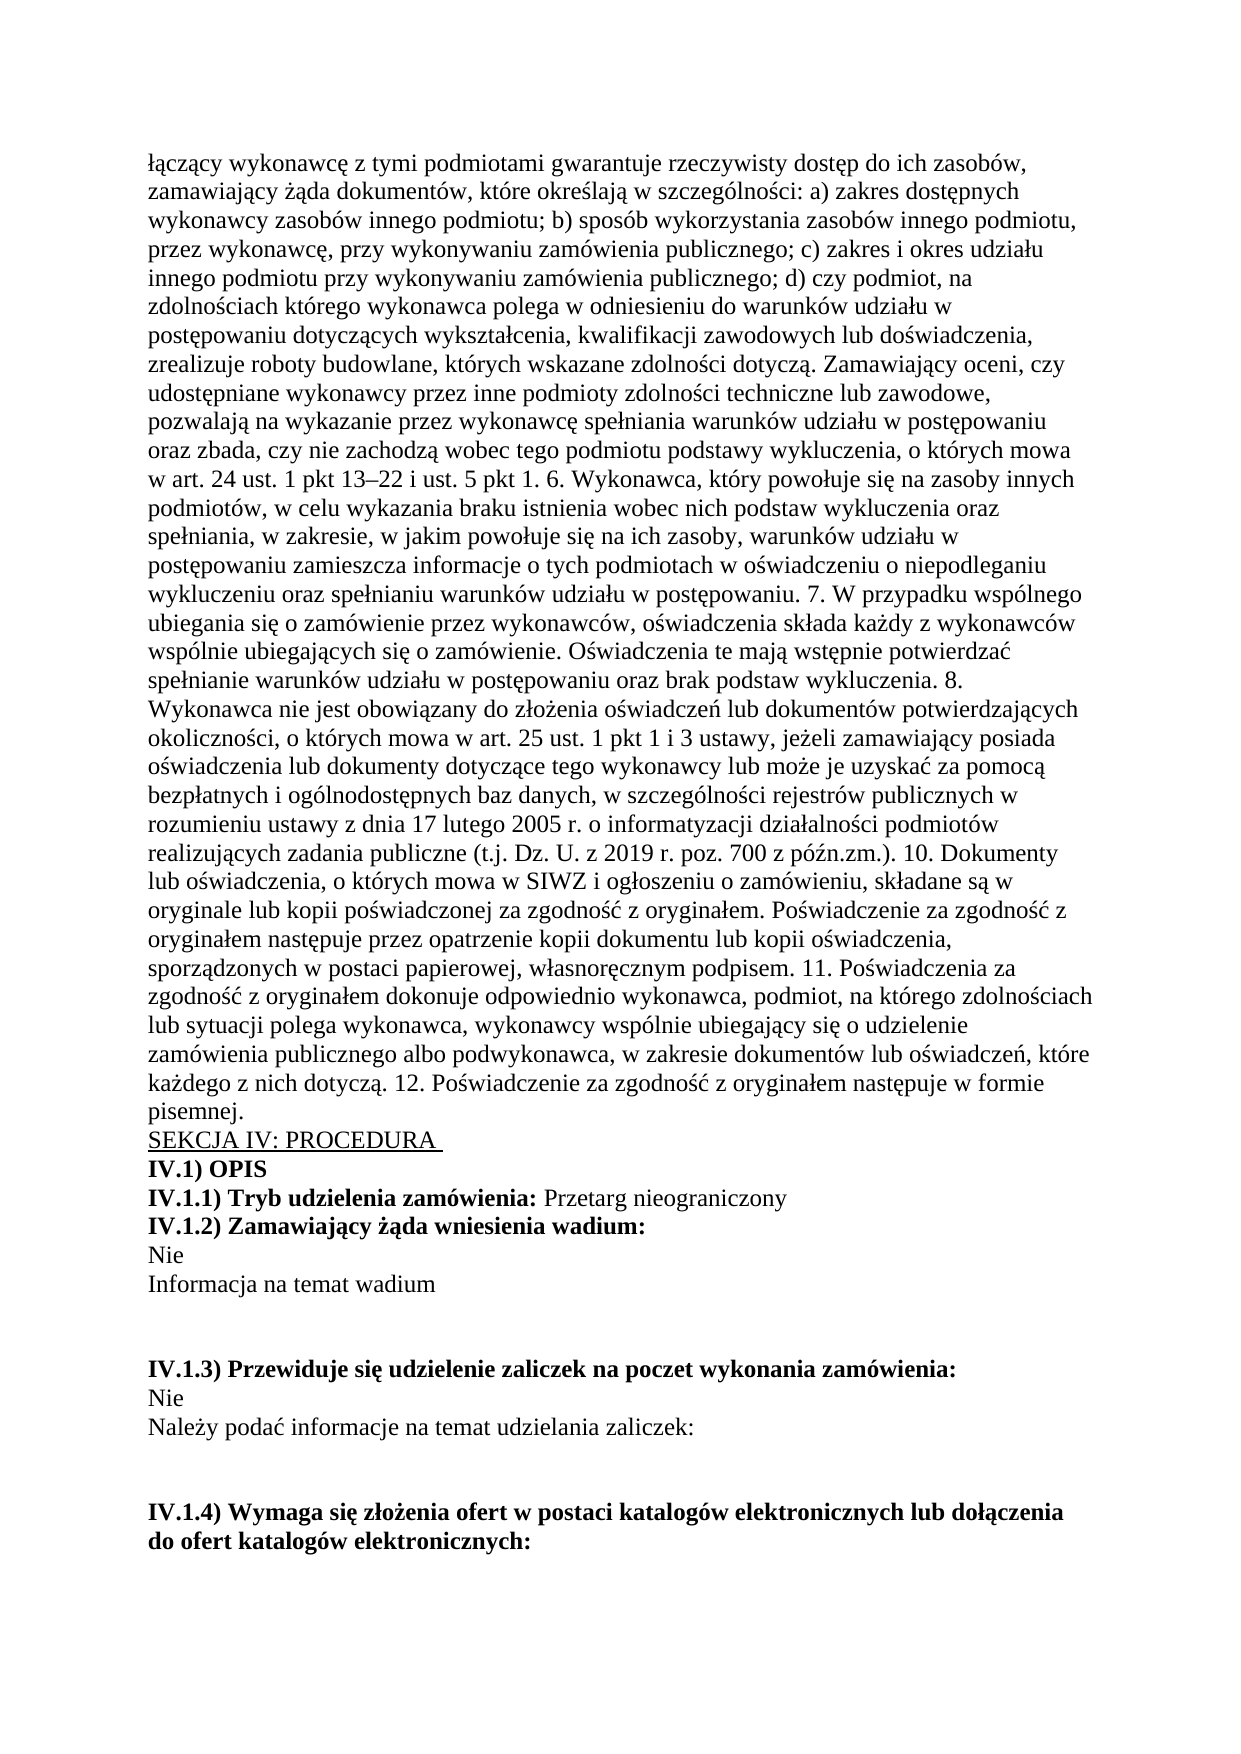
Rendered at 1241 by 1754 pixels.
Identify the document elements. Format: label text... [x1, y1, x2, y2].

text IV.1) OPIS IV.1.1) Tryb udzielenia zamówienia: Przetarg nieograniczony IV.1.2) Zamawiający żąda wniesienia wadium: [148, 1154, 1093, 1240]
text IV.1.3) Przewiduje się udzielenie zaliczek na poczet wykonania zamówienia: [148, 1326, 1093, 1383]
text IV.1.4) Wymaga się złożenia ofert w postaci katalogów elektronicznych lub dołączenia do ofert katalogów elektronicznych: [148, 1469, 1093, 1555]
text SEKCJA IV: PROCEDURA [148, 1125, 1093, 1154]
text Nie Informacja na temat wadium [148, 1240, 1093, 1326]
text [148, 148, 1093, 1125]
text Nie Należy podać informacje na temat udzielania zaliczek: [148, 1383, 1093, 1469]
